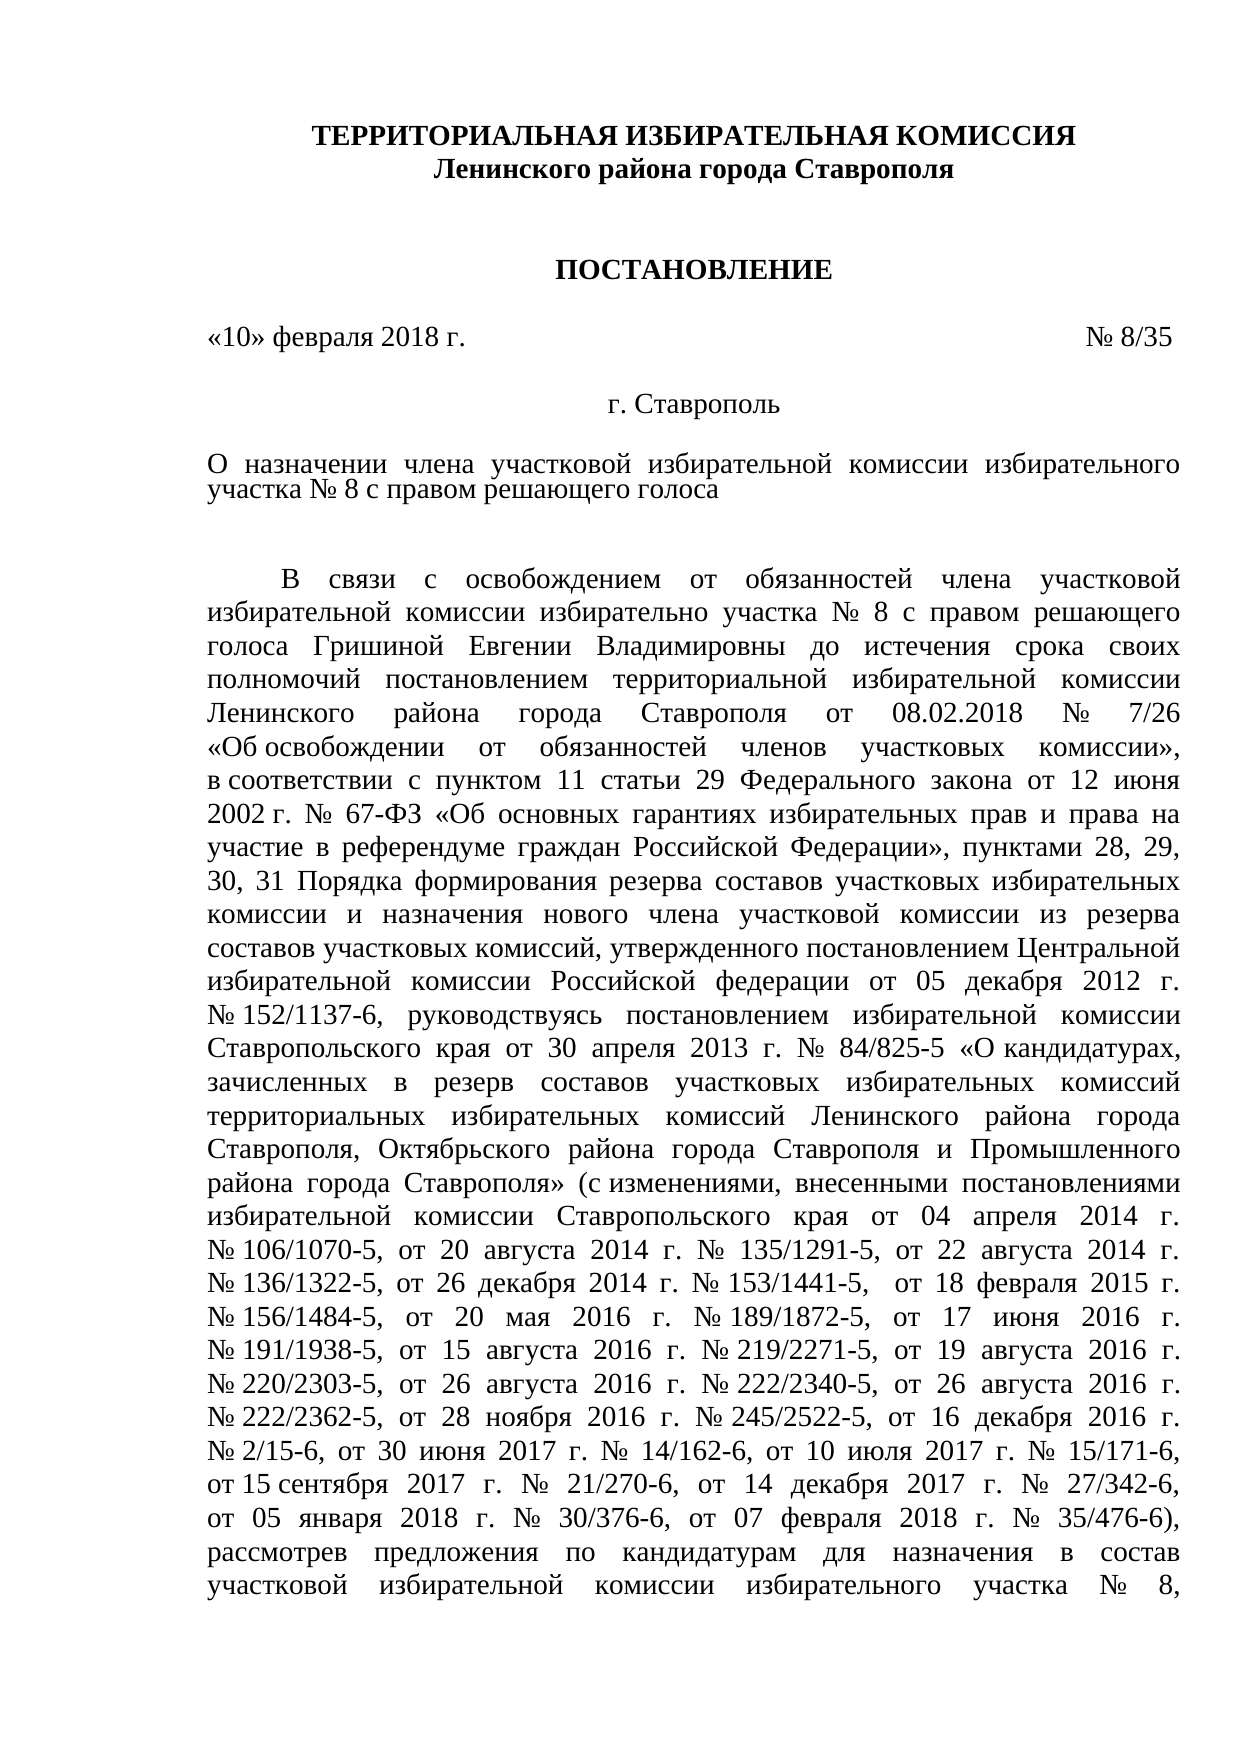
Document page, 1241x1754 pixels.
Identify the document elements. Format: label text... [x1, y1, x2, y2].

text Ленинского района города Ставрополя [207, 152, 1181, 185]
text ПОСТАНОВЛЕНИЕ [207, 252, 1181, 286]
text «10» февраля 2018 г. № 8/35 [207, 319, 1181, 353]
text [207, 561, 1181, 1601]
text г. Ставрополь [207, 386, 1181, 420]
text О назначении члена участковой избирательной комиссии избирательного участка № 8 с правом решающего голоса [207, 453, 1181, 503]
text ТЕРРИТОРИАЛЬНАЯ ИЗБИРАТЕЛЬНАЯ КОМИССИЯ [207, 118, 1181, 152]
